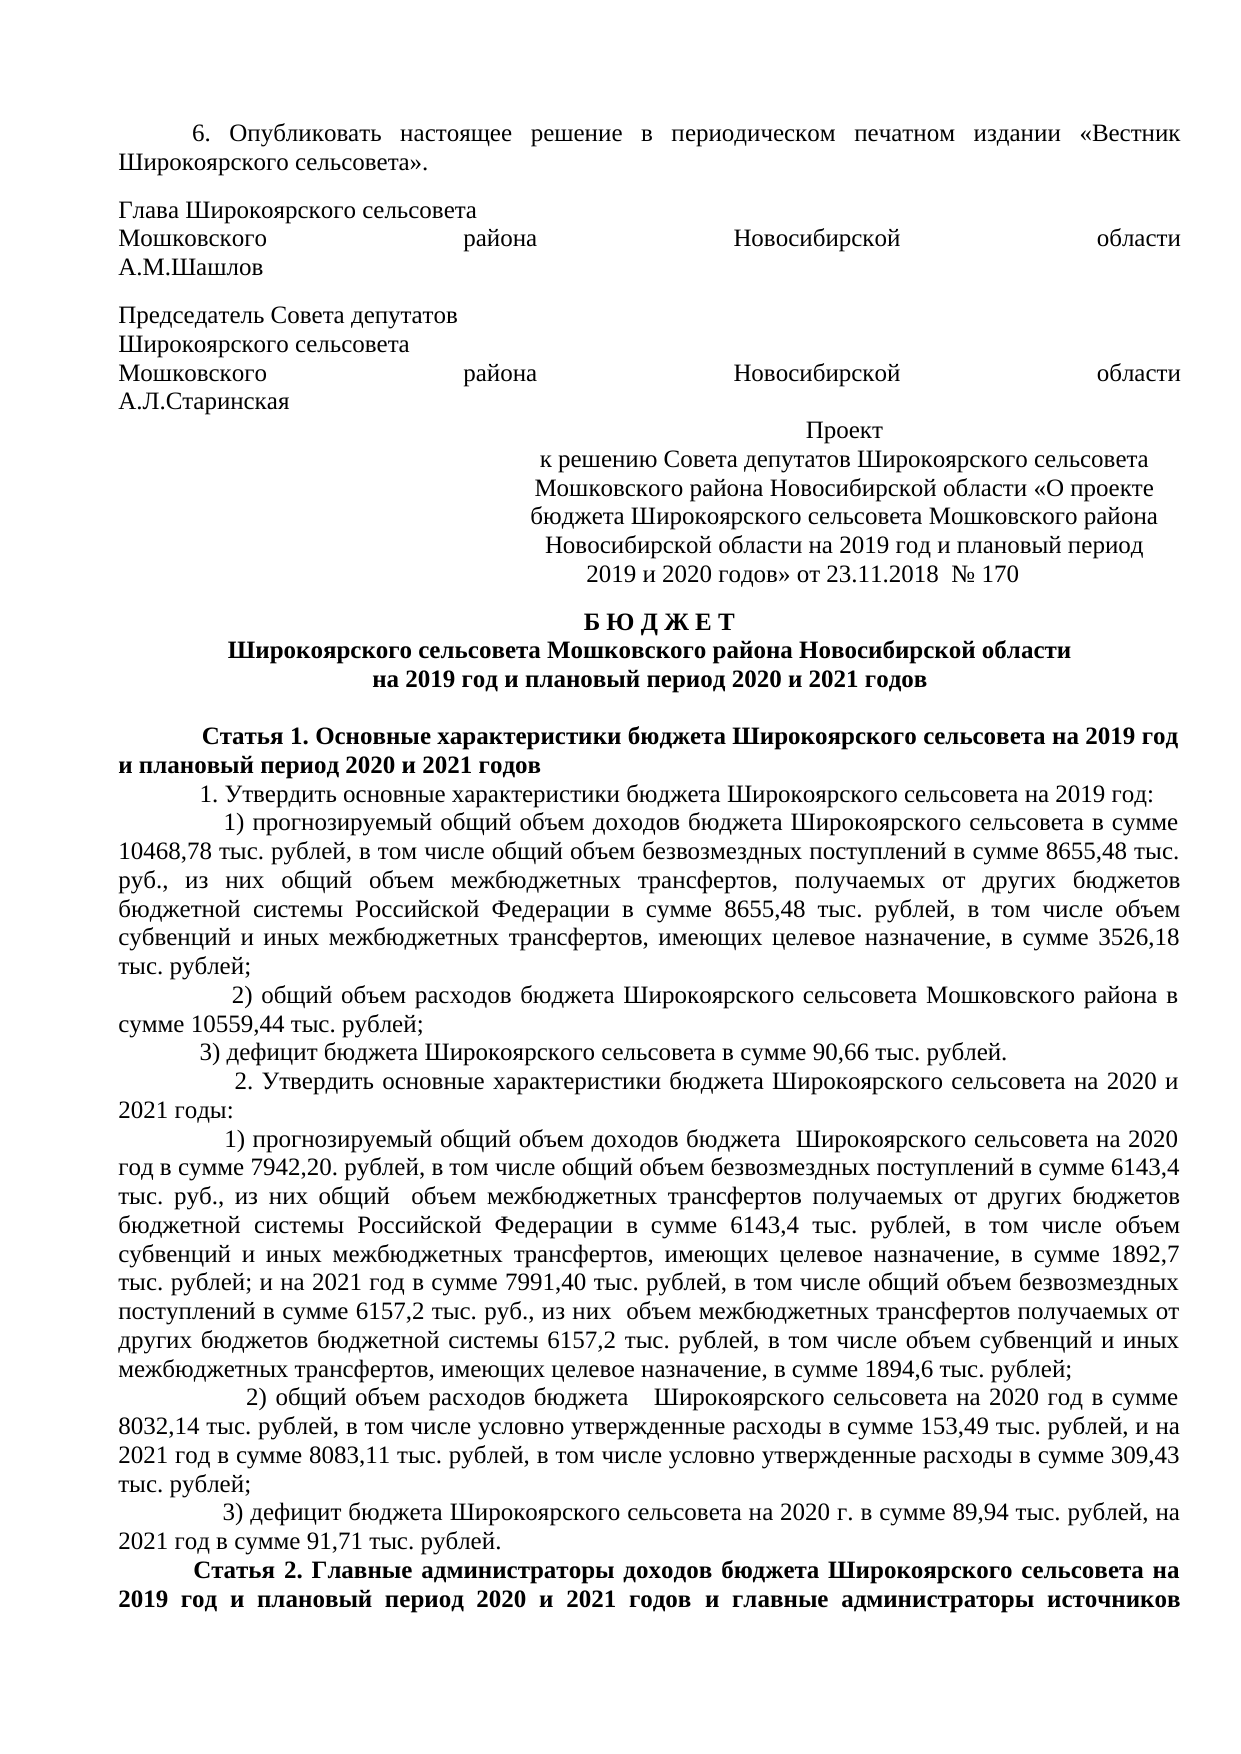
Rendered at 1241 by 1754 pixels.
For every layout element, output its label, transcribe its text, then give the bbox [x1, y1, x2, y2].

text 3) дефицит бюджета Широкоярского сельсовета в сумме 90,66 тыс. рублей. [118, 1037, 1181, 1066]
text 1. Утвердить основные характеристики бюджета Широкоярского сельсовета на 2019 год: [118, 779, 1181, 807]
text Мошковского района Новосибирской области А.М.Шашлов [118, 223, 1181, 281]
text Широкоярского сельсовета [118, 329, 1181, 358]
text 2) общий объем расходов бюджета Широкоярского сельсовета на 2020 год в сумме 8032,14 тыс. рублей, в том числе условно утвержденные расходы в сумме 153,49 тыс. рублей, и на 2021 год в сумме 8083,11 тыс. рублей, в том числе условно утвержденные расходы в сумме 309,43 тыс. рублей; [118, 1382, 1181, 1497]
text Б Ю Д Ж Е Т [118, 607, 1181, 636]
text 1) прогнозируемый общий объем доходов бюджета Широкоярского сельсовета на 2020 год в сумме 7942,20. рублей, в том числе общий объем безвозмездных поступлений в сумме 6143,4 тыс. руб., из них общий объем межбюджетных трансфертов получаемых от других бюджетов бюджетной системы Российской Федерации в сумме 6143,4 тыс. рублей, в том числе объем субвенций и иных межбюджетных трансфертов, имеющих целевое назначение, в сумме 1892,7 тыс. рублей; и на 2021 год в сумме 7991,40 тыс. рублей, в том числе общий объем безвозмездных поступлений в сумме 6157,2 тыс. руб., из них объем межбюджетных трансфертов получаемых от других бюджетов бюджетной системы 6157,2 тыс. рублей, в том числе объем субвенций и иных межбюджетных трансфертов, имеющих целевое назначение, в сумме 1894,6 тыс. рублей; [118, 1124, 1181, 1382]
text Широкоярского сельсовета Мошковского района Новосибирской области на 2019 год и плановый период 2020 и 2021 годов [118, 636, 1181, 693]
text 3) дефицит бюджета Широкоярского сельсовета на 2020 г. в сумме 89,94 тыс. рублей, на 2021 год в сумме 91,71 тыс. рублей. [118, 1497, 1181, 1555]
text 6. Опубликовать настоящее решение в периодическом печатном издании «Вестник Широкоярского сельсовета». [118, 118, 1181, 176]
text 2. Утвердить основные характеристики бюджета Широкоярского сельсовета на 2020 и 2021 годы: [118, 1066, 1181, 1124]
table_header Проект к решению Совета депутатов Широкоярского сельсовета Мошковского района Новосибирской области «О проекте бюджета Широкоярского сельсовета Мошковского района Новосибирской области на 2019 год и плановый период 2019 и 2020 годов» от 23.11.2018 № 170 [517, 415, 1171, 588]
text Председатель Совета депутатов [118, 300, 1181, 329]
text 2) общий объем расходов бюджета Широкоярского сельсовета Мошковского района в сумме 10559,44 тыс. рублей; [118, 980, 1181, 1037]
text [118, 1555, 1181, 1612]
text Статья 1. Основные характеристики бюджета Широкоярского сельсовета на 2019 год и плановый период 2020 и 2021 годов [118, 721, 1181, 779]
text Глава Широкоярского сельсовета [118, 195, 1181, 223]
text 1) прогнозируемый общий объем доходов бюджета Широкоярского сельсовета в сумме 10468,78 тыс. рублей, в том числе общий объем безвозмездных поступлений в сумме 8655,48 тыс. руб., из них общий объем межбюджетных трансфертов, получаемых от других бюджетов бюджетной системы Российской Федерации в сумме 8655,48 тыс. рублей, в том числе объем субвенций и иных межбюджетных трансфертов, имеющих целевое назначение, в сумме 3526,18 тыс. рублей; [118, 807, 1181, 980]
text Мошковского района Новосибирской области А.Л.Старинская [118, 358, 1181, 415]
